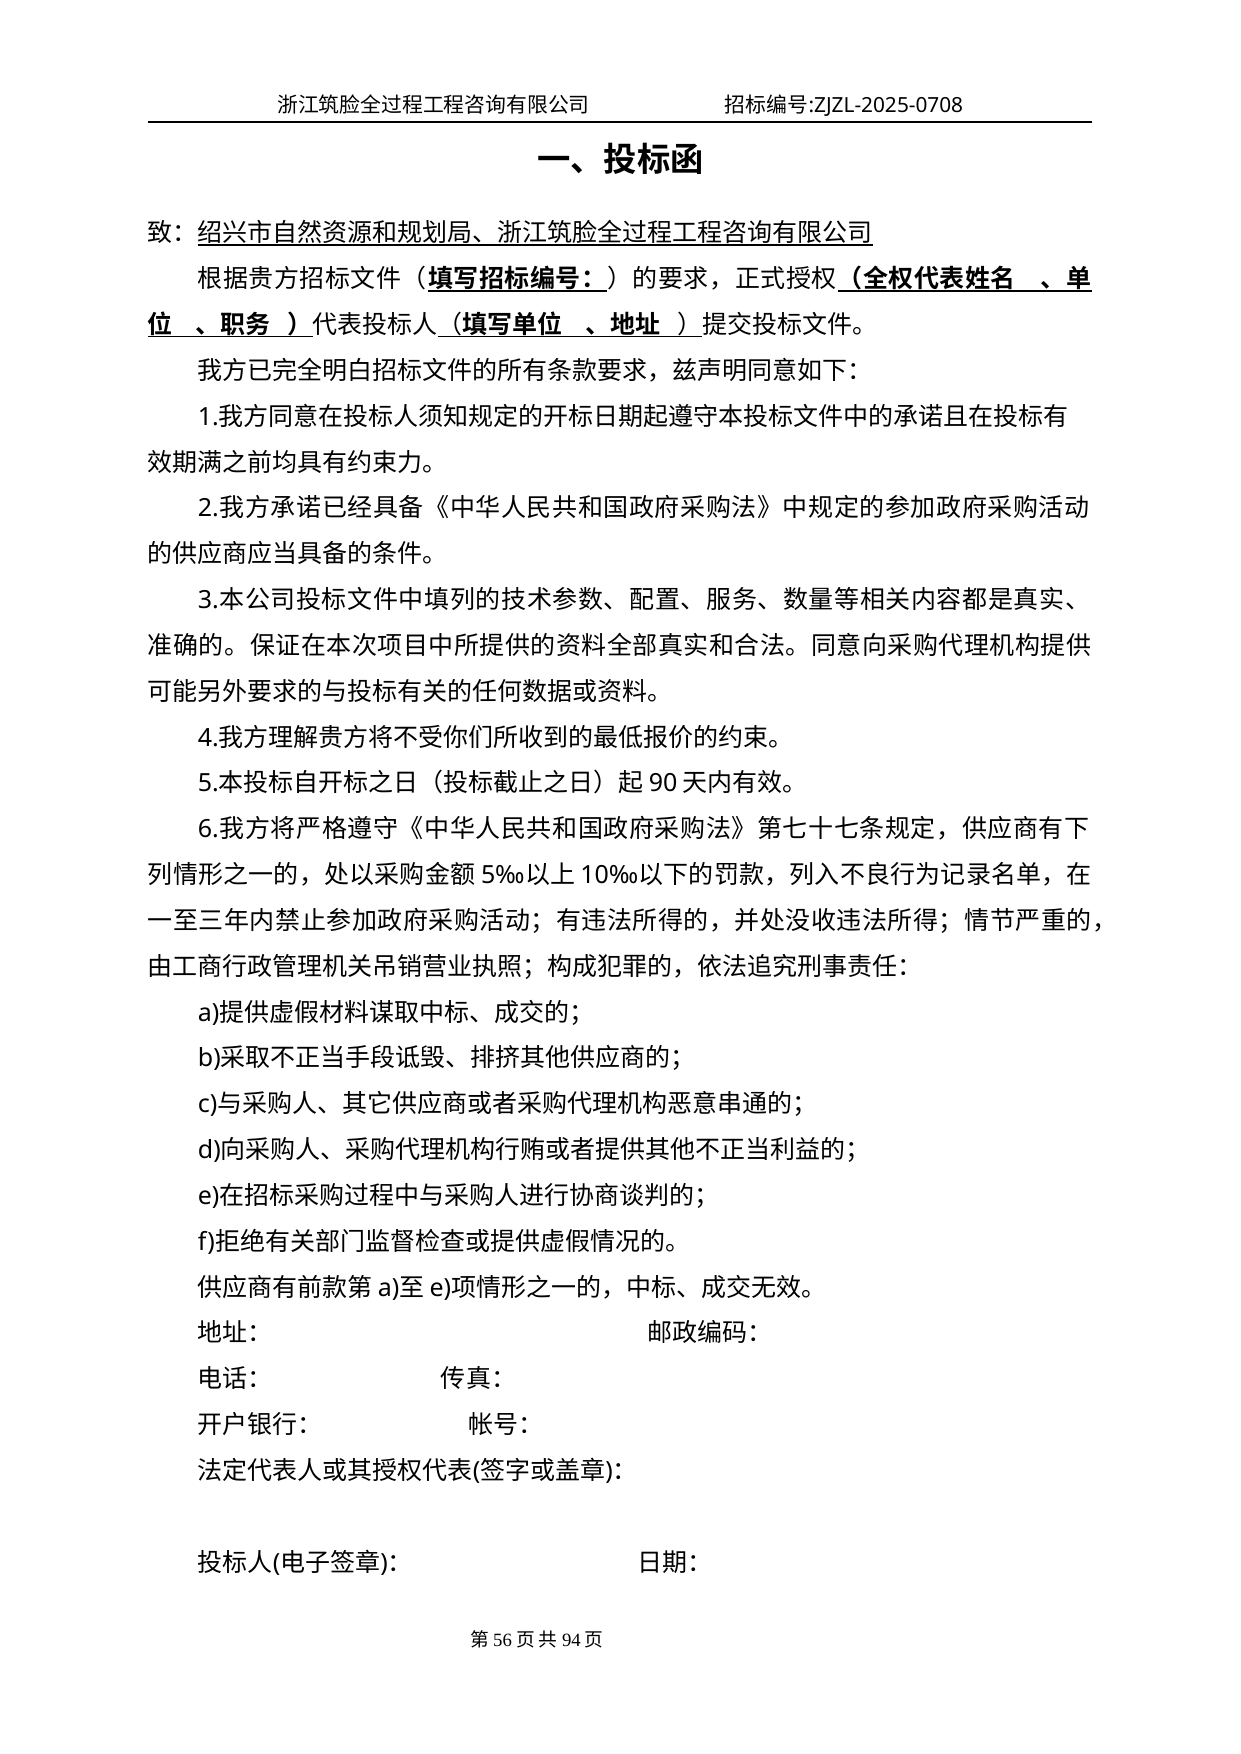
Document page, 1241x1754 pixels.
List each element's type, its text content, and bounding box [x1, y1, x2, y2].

text 我方已完全明白招标文件的所有条款要求，兹声明同意如下： [148, 343, 1092, 388]
text 开户银行： 帐号： [148, 1397, 1092, 1443]
text 电话： 传真： [148, 1351, 1092, 1397]
text 2.我方承诺已经具备《中华人民共和国政府采购法》中规定的参加政府采购活动的供应商应当具备的条件。 [148, 480, 1092, 572]
text 4.我方理解贵方将不受你们所收到的最低报价的约束。 [148, 709, 1092, 755]
text 根据贵方招标文件（填写招标编号：）的要求，正式授权（全权代表姓名 、单位 、职务 ）代表投标人（填写单位 、地址 ）提交投标文件。 [148, 251, 1092, 343]
text e)在招标采购过程中与采购人进行协商谈判的； [148, 1168, 1092, 1213]
text 供应商有前款第a)至e)项情形之一的，中标、成交无效。 [148, 1259, 1092, 1305]
text 致：绍兴市自然资源和规划局、浙江筑脸全过程工程咨询有限公司 [148, 205, 1092, 251]
text 6.我方将严格遵守《中华人民共和国政府采购法》第七十七条规定，供应商有下列情形之一的，处以采购金额5‰以上10‰以下的罚款，列入不良行为记录名单，在一至三年内禁止参加政府采购活动；有违法所得的，并处没收违法所得；情节严重的，由工商行政管理机关吊销营业执照；构成犯罪的，依法追究刑事责任： [148, 801, 1092, 984]
text a)提供虚假材料谋取中标、成交的； [148, 984, 1092, 1030]
text 法定代表人或其授权代表(签字或盖章)： [148, 1443, 1092, 1488]
list 5.本投标自开标之日（投标截止之日）起90天内有效。 [148, 755, 1092, 801]
text f)拒绝有关部门监督检查或提供虚假情况的。 [148, 1213, 1092, 1259]
text 投标人(电子签章)： 日期： [148, 1534, 1092, 1580]
list 1.我方同意在投标人须知规定的开标日期起遵守本投标文件中的承诺且在投标有效期满之前均具有约束力。 [148, 388, 1092, 480]
text 一、投标函 [148, 133, 1092, 181]
text 3.本公司投标文件中填列的技术参数、配置、服务、数量等相关内容都是真实、准确的。保证在本次项目中所提供的资料全部真实和合法。同意向采购代理机构提供可能另外要求的与投标有关的任何数据或资料。 [148, 572, 1092, 709]
text 地址： 邮政编码： [148, 1305, 1092, 1351]
text d)向采购人、采购代理机构行贿或者提供其他不正当利益的； [148, 1122, 1092, 1168]
text c)与采购人、其它供应商或者采购代理机构恶意串通的； [148, 1076, 1092, 1122]
text b)采取不正当手段诋毁、排挤其他供应商的； [148, 1030, 1092, 1076]
